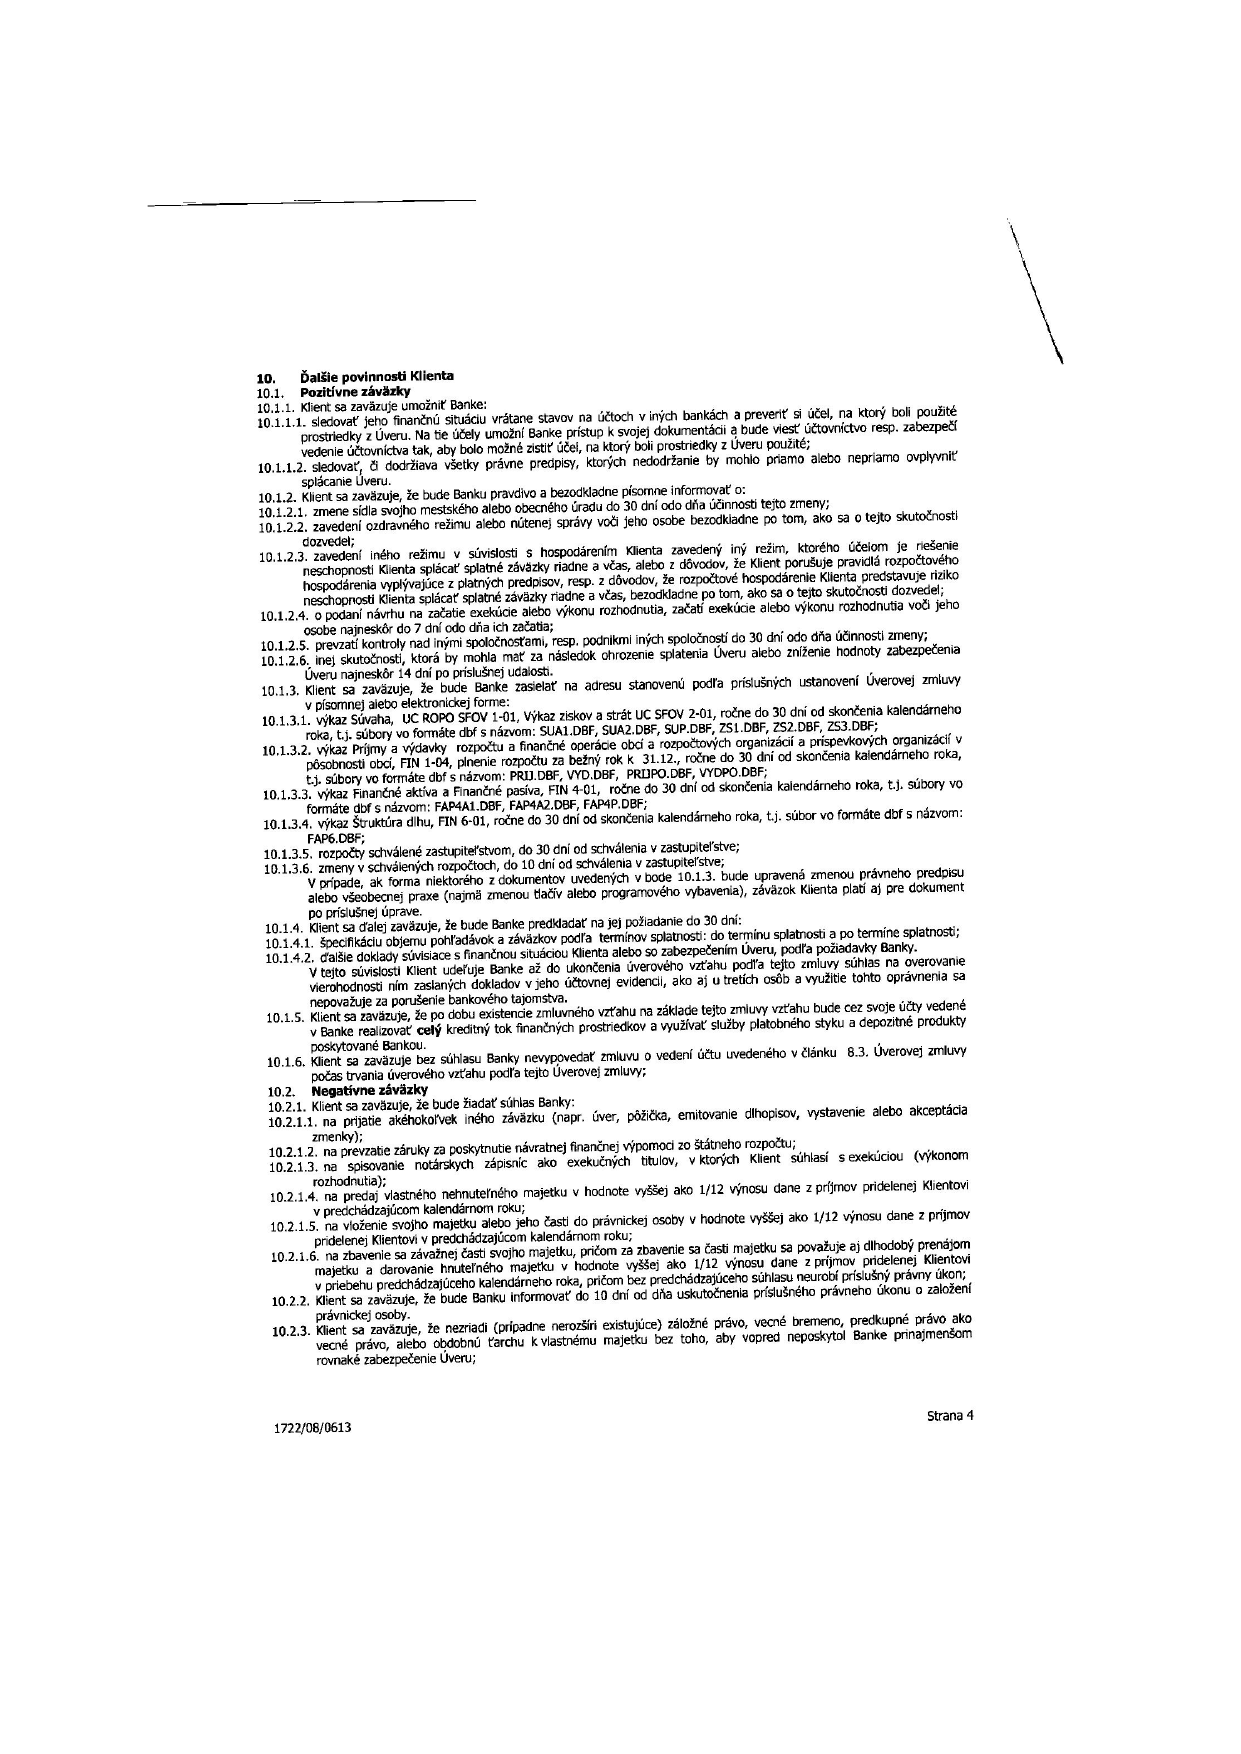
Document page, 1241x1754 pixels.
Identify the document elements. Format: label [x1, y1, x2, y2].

picture [147, 200, 1093, 1494]
